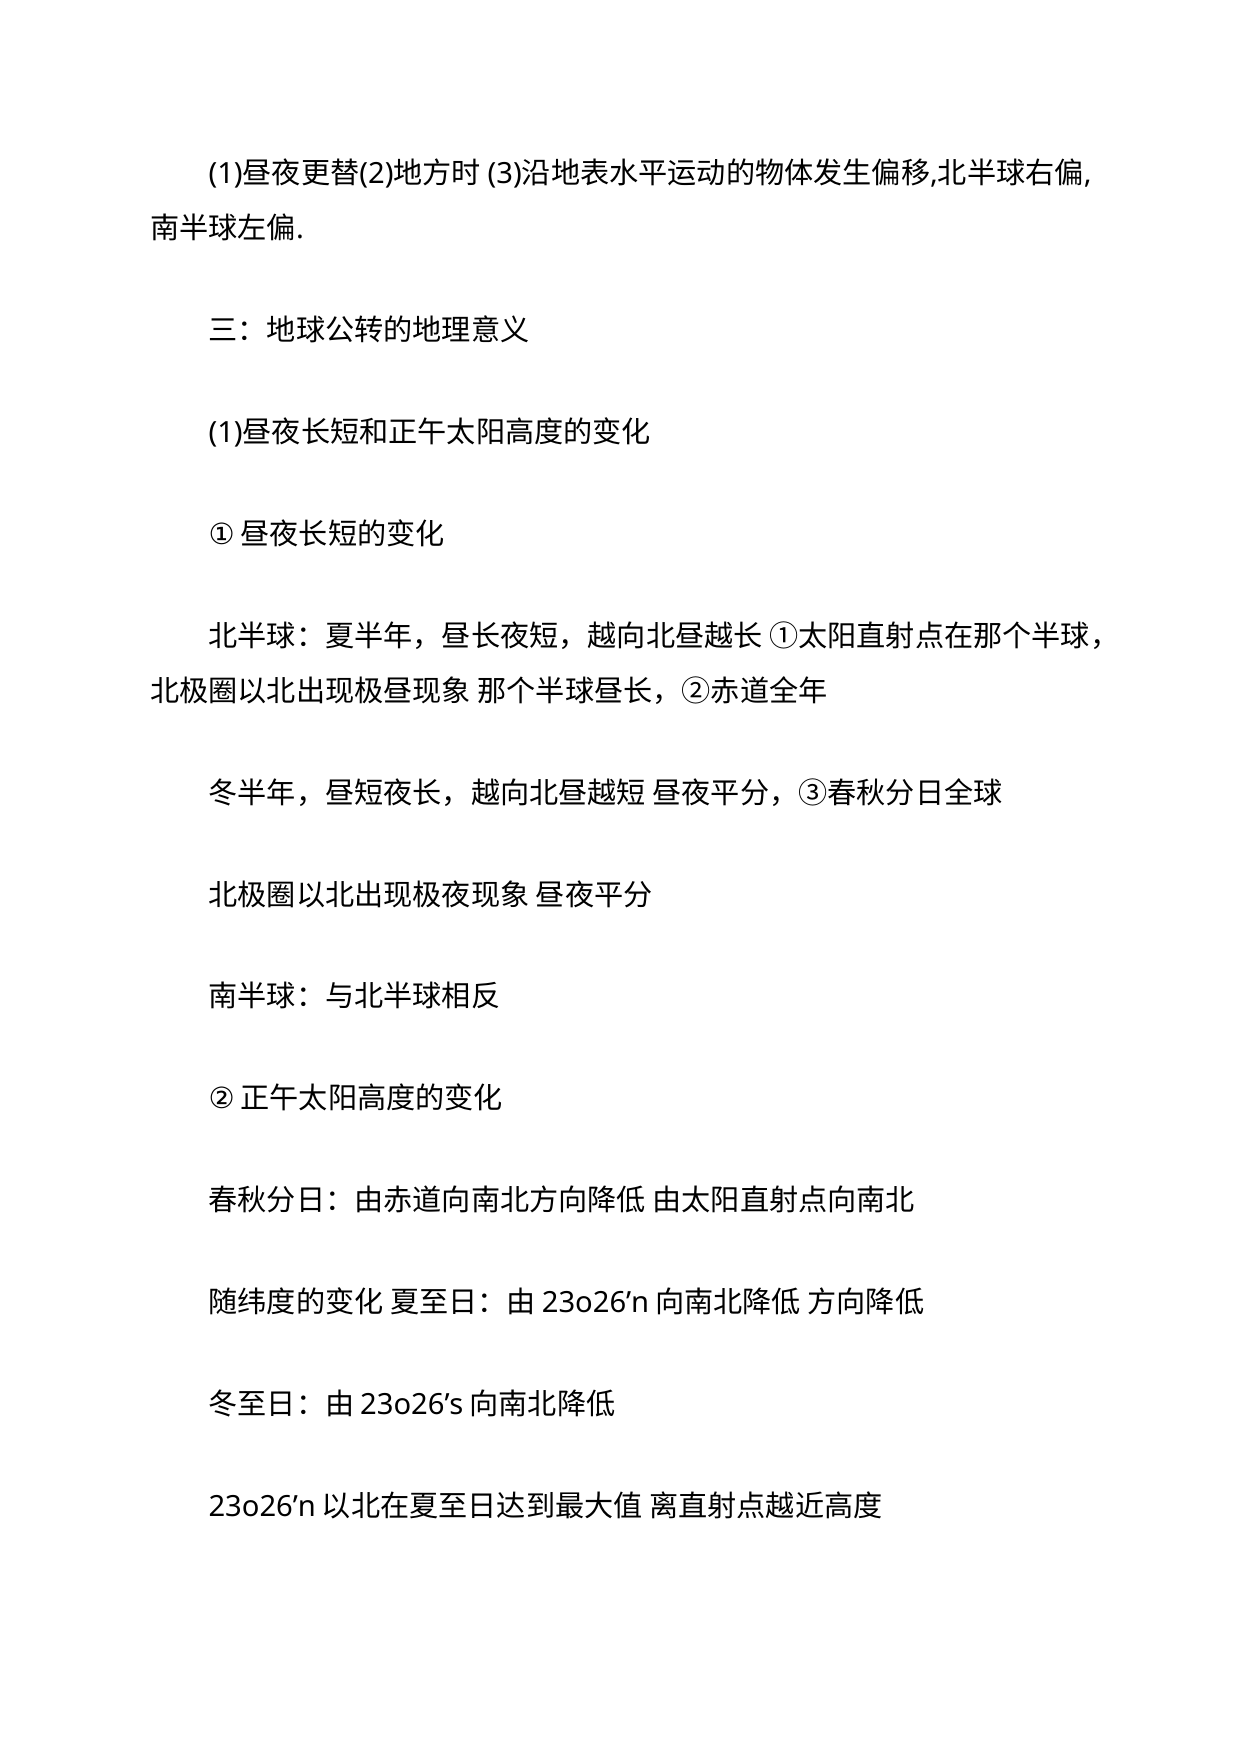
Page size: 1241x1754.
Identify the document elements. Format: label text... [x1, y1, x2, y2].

text (1)昼夜长短和正午太阳高度的变化 [150, 409, 1090, 451]
text ①昼夜长短的变化 [150, 511, 1090, 553]
text 春秋分日：由赤道向南北方向降低 由太阳直射点向南北 [150, 1177, 1090, 1219]
text 北半球：夏半年，昼长夜短，越向北昼越长 ①太阳直射点在那个半球，北极圈以北出现极昼现象 那个半球昼长，②赤道全年 [150, 613, 1090, 710]
text ②正午太阳高度的变化 [150, 1075, 1090, 1117]
text 冬半年，昼短夜长，越向北昼越短 昼夜平分，③春秋分日全球 [150, 769, 1090, 812]
text 北极圈以北出现极夜现象 昼夜平分 [150, 871, 1090, 913]
text 23o26’n以北在夏至日达到最大值 离直射点越近高度 [150, 1482, 1090, 1525]
text (1)昼夜更替(2)地方时 (3)沿地表水平运动的物体发生偏移,北半球右偏,南半球左偏. [150, 150, 1090, 247]
text 随纬度的变化 夏至日：由23o26’n向南北降低 方向降低 [150, 1278, 1090, 1321]
text 南半球：与北半球相反 [150, 973, 1090, 1015]
text 三：地球公转的地理意义 [150, 307, 1090, 349]
text 冬至日：由23o26’s向南北降低 [150, 1380, 1090, 1423]
